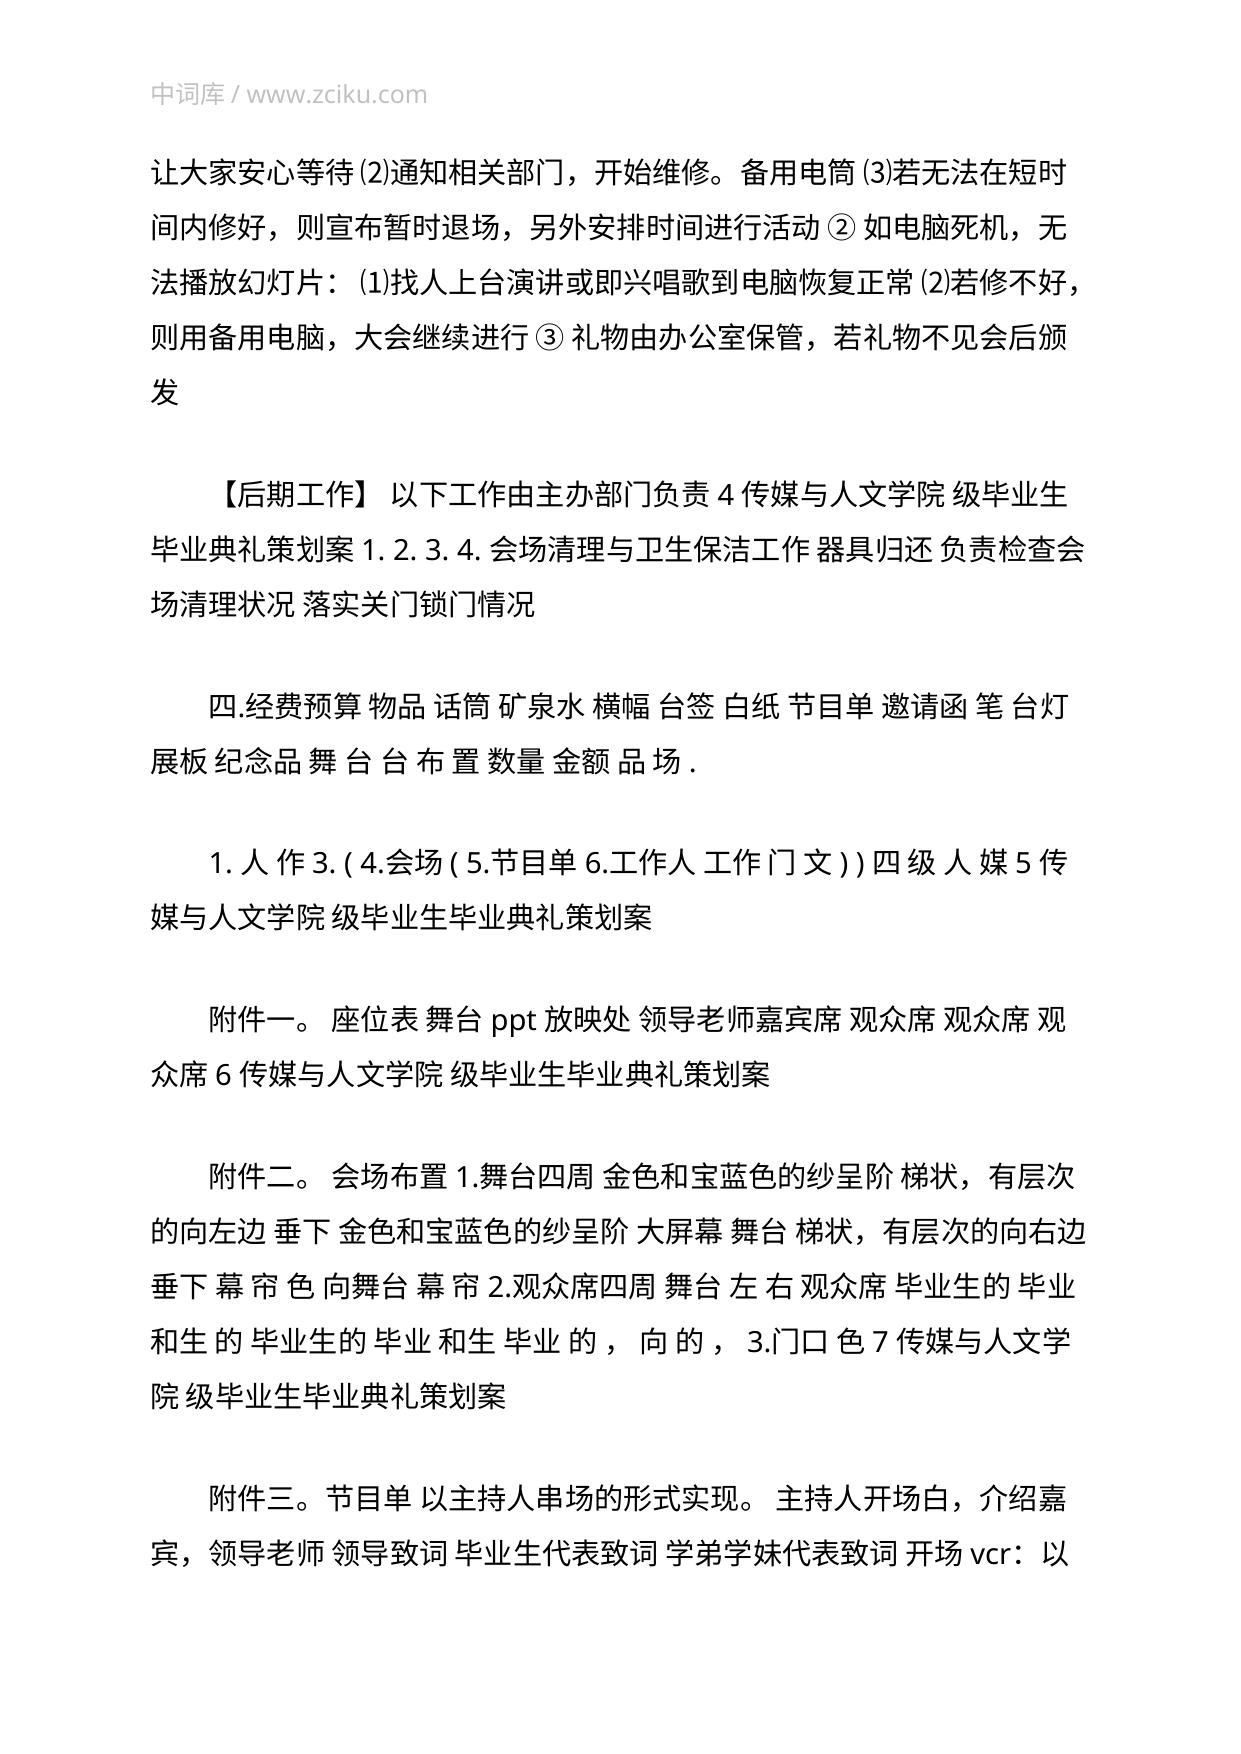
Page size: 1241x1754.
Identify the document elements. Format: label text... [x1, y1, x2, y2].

text 1. 人 作 3. ( 4.会场 ( 5.节目单 6.工作人 工作 门 文 ) ) 四 级 人 媒 5 传媒与人文学院 级毕业生毕业典礼策划案 [150, 840, 1090, 937]
text 四.经费预算 物品 话筒 矿泉水 横幅 台签 白纸 节目单 邀请函 笔 台灯 展板 纪念品 舞 台 台 布 置 数量 金额 品 场 . [150, 683, 1090, 781]
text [150, 150, 1090, 412]
text 【后期工作】 以下工作由主办部门负责 4 传媒与人文学院 级毕业生毕业典礼策划案 1. 2. 3. 4. 会场清理与卫生保洁工作 器具归还 负责检查会场清理状况 落实关门锁门情况 [150, 471, 1090, 624]
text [150, 1476, 1090, 1573]
text 附件一。 座位表 舞台 ppt 放映处 领导老师嘉宾席 观众席 观众席 观众席 6 传媒与人文学院 级毕业生毕业典礼策划案 [150, 997, 1090, 1094]
text 附件二。 会场布置 1.舞台四周 金色和宝蓝色的纱呈阶 梯状，有层次的向左边 垂下 金色和宝蓝色的纱呈阶 大屏幕 舞台 梯状，有层次的向右边 垂下 幕 帘 色 向舞台 幕 帘 2.观众席四周 舞台 左 右 观众席 毕业生的 毕业 和生 的 毕业生的 毕业 和生 毕业 的 ， 向 的 ， 3.门口 色 7 传媒与人文学院 级毕业生毕业典礼策划案 [150, 1154, 1090, 1416]
